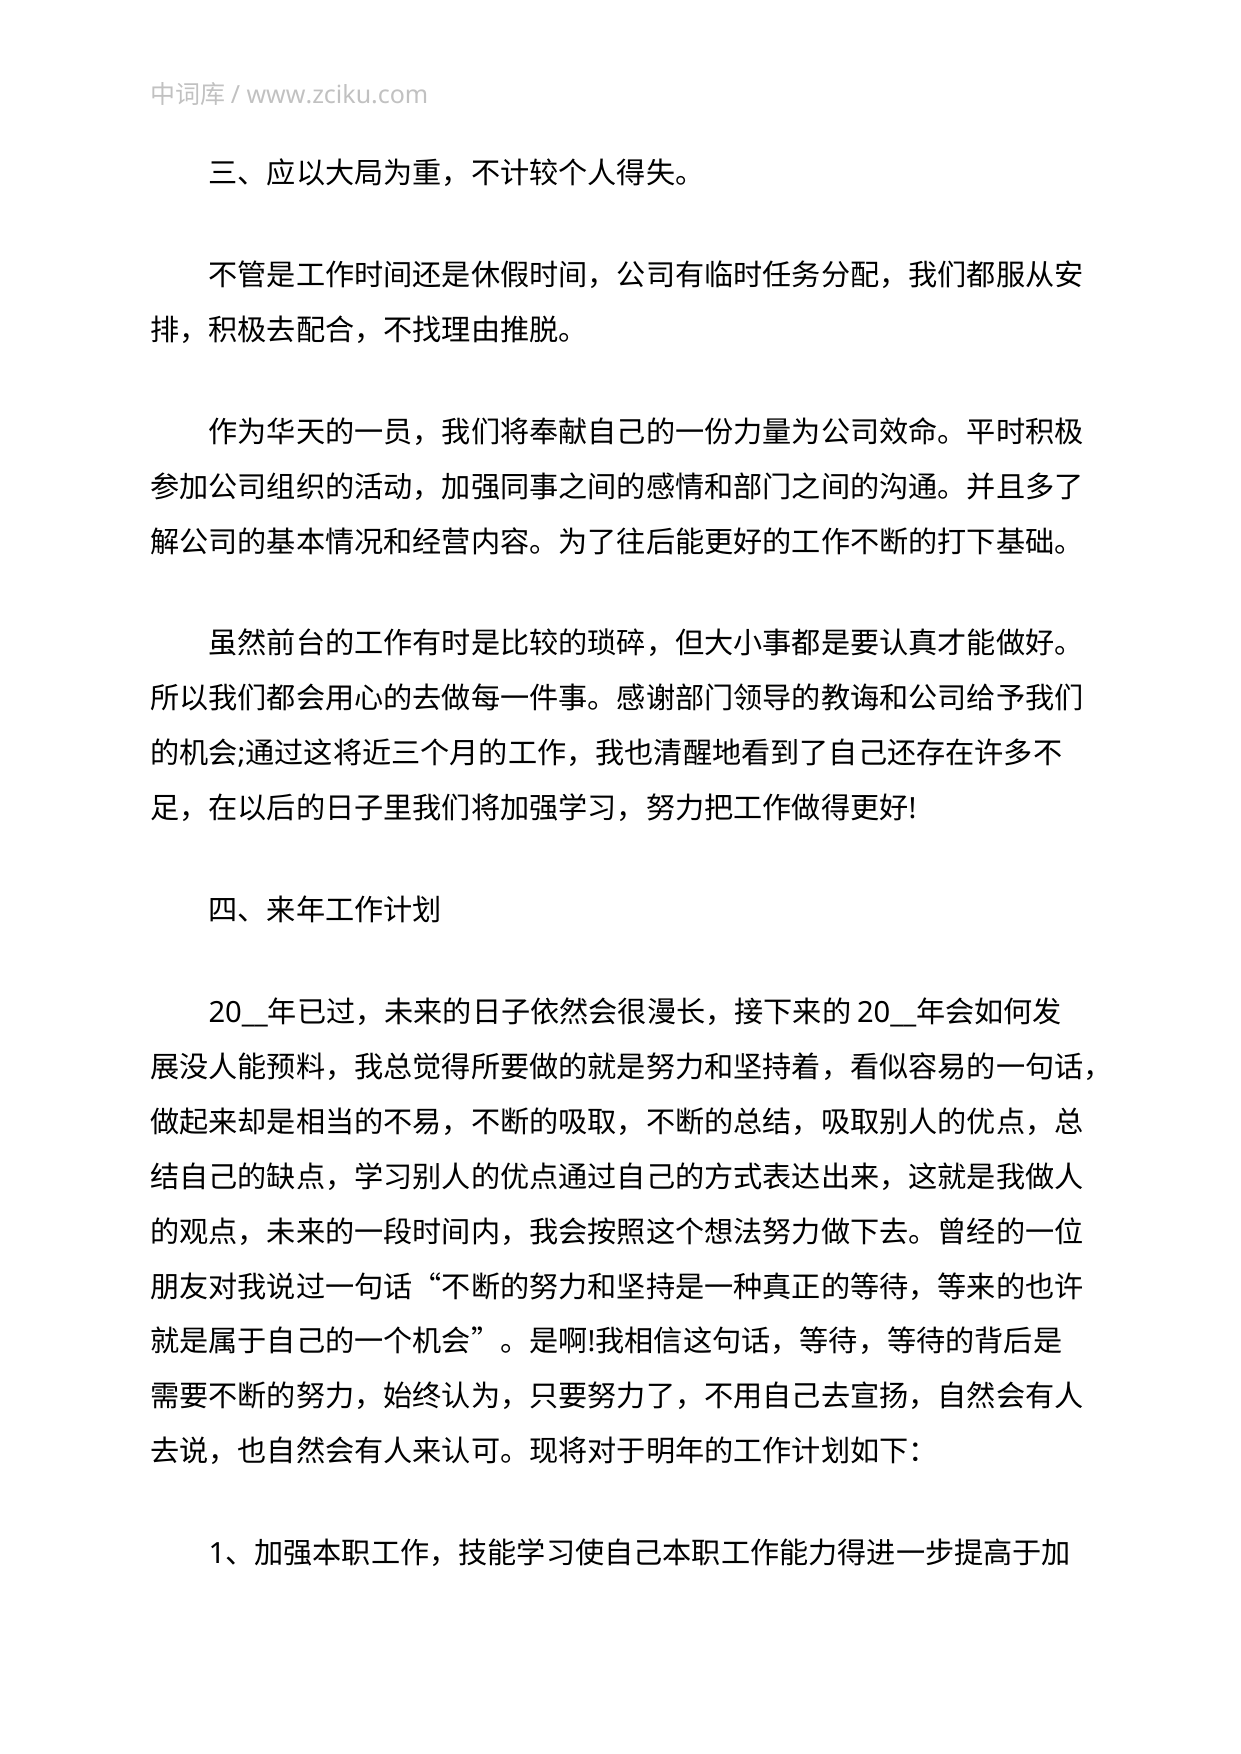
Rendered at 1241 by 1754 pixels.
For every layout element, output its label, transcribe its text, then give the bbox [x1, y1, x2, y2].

text 虽然前台的工作有时是比较的琐碎，但大小事都是要认真才能做好。所以我们都会用心的去做每一件事。感谢部门领导的教诲和公司给予我们的机会;通过这将近三个月的工作，我也清醒地看到了自己还存在许多不足，在以后的日子里我们将加强学习，努力把工作做得更好! [150, 620, 1090, 827]
text 20__年已过，未来的日子依然会很漫长，接下来的20__年会如何发展没人能预料，我总觉得所要做的就是努力和坚持着，看似容易的一句话，做起来却是相当的不易，不断的吸取，不断的总结，吸取别人的优点，总结自己的缺点，学习别人的优点通过自己的方式表达出来，这就是我做人的观点，未来的一段时间内，我会按照这个想法努力做下去。曾经的一位朋友对我说过一句话“不断的努力和坚持是一种真正的等待，等来的也许就是属于自己的一个机会”。是啊!我相信这句话，等待，等待的背后是需要不断的努力，始终认为，只要努力了，不用自己去宣扬，自然会有人去说，也自然会有人来认可。现将对于明年的工作计划如下： [150, 988, 1090, 1470]
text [150, 1530, 1090, 1572]
text 不管是工作时间还是休假时间，公司有临时任务分配，我们都服从安排，积极去配合，不找理由推脱。 [150, 252, 1090, 349]
text 作为华天的一员，我们将奉献自己的一份力量为公司效命。平时积极参加公司组织的活动，加强同事之间的感情和部门之间的沟通。并且多了解公司的基本情况和经营内容。为了往后能更好的工作不断的打下基础。 [150, 408, 1090, 561]
text 三、应以大局为重，不计较个人得失。 [150, 150, 1090, 192]
text 四、来年工作计划 [150, 887, 1090, 929]
